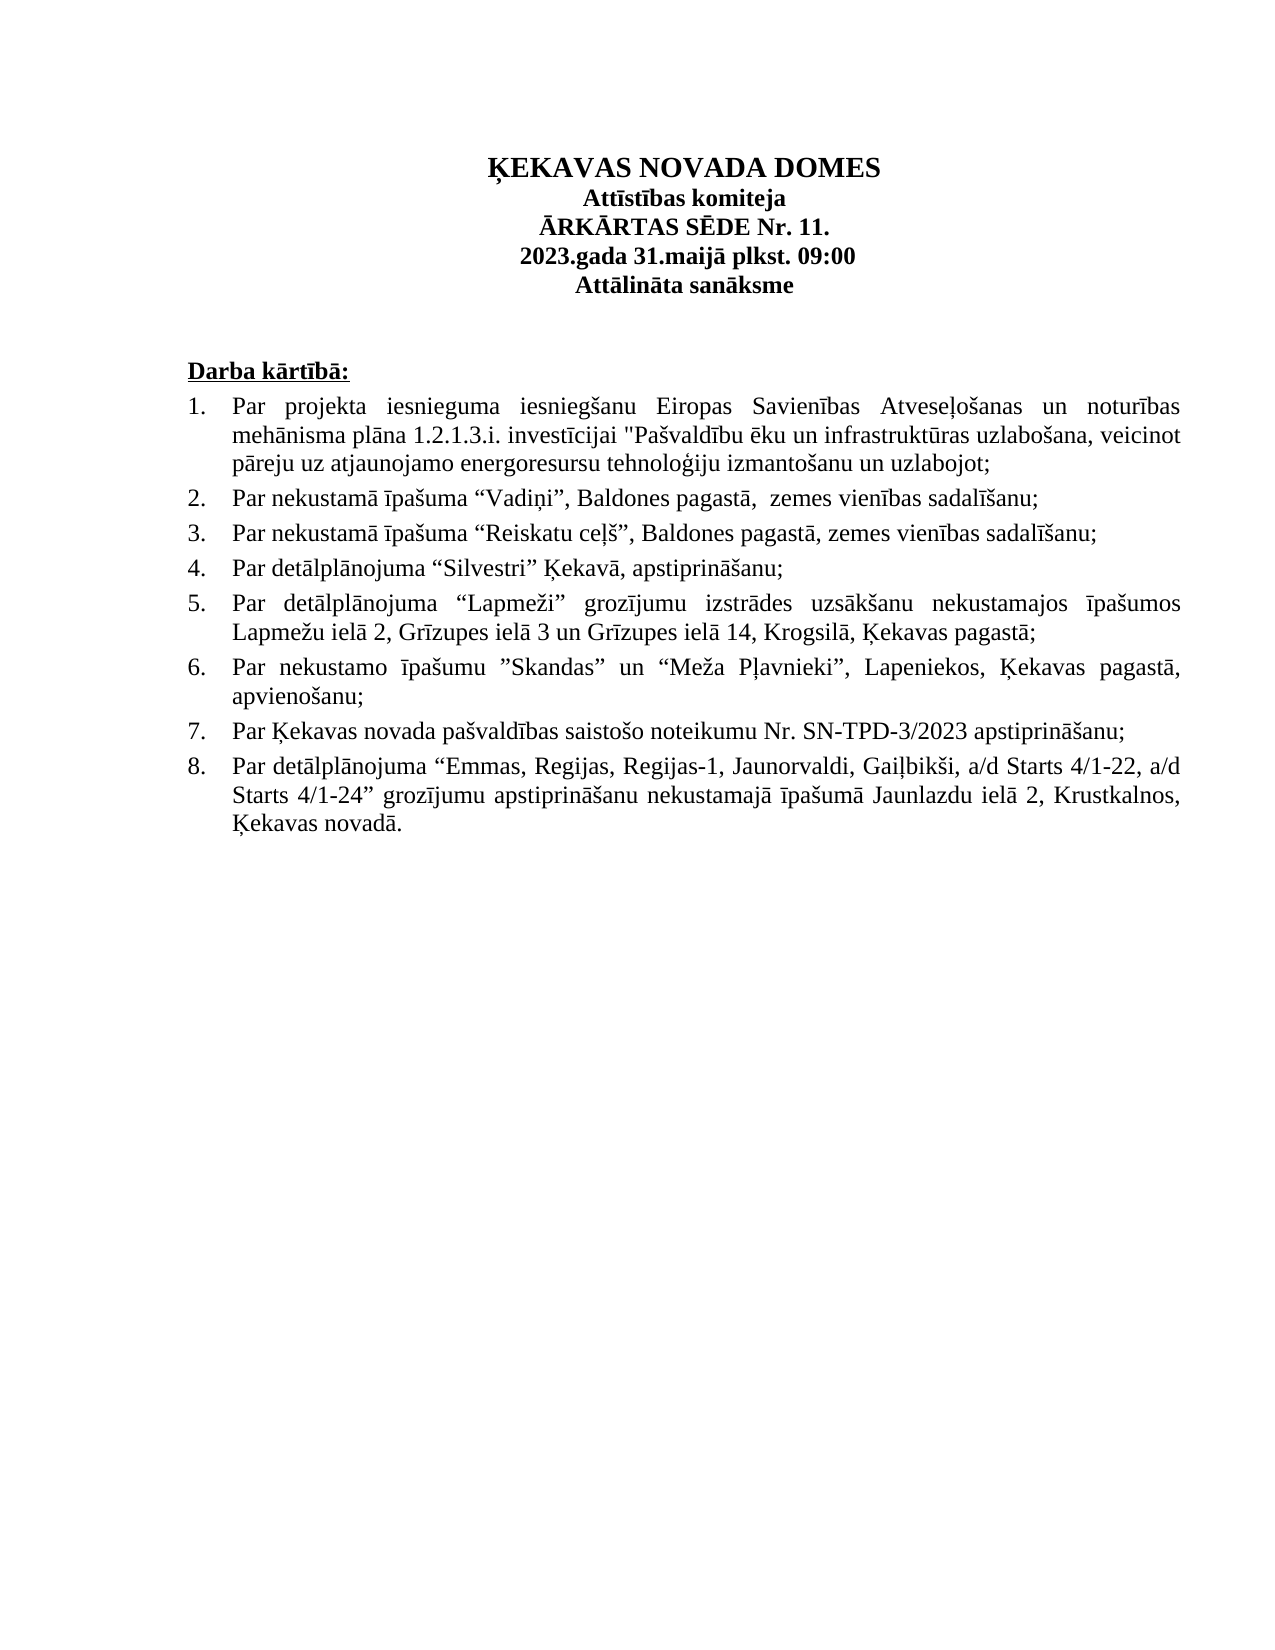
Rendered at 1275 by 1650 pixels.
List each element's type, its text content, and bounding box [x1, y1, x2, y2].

list Par Ķekavas novada pašvaldības saistošo noteikumu Nr. SN-TPD-3/2023 apstiprināšanu; [187, 716, 1181, 745]
list Par nekustamā īpašuma “Vadiņi”, Baldones pagastā, zemes vienības sadalīšanu; [187, 483, 1181, 512]
list Par nekustamo īpašumu ”Skandas” un “Meža Pļavnieki”, Lapeniekos, Ķekavas pagastā, apvienošanu; [187, 652, 1181, 710]
list Par projekta iesnieguma iesniegšanu Eiropas Savienības Atveseļošanas un noturības mehānisma plāna 1.2.1.3.i. investīcijai "Pašvaldību ēku un infrastruktūras uzlabošana, veicinot pāreju uz atjaunojamo energoresursu tehnoloģiju izmantošanu un uzlabojot; [187, 391, 1181, 477]
list Par detālplānojuma “Silvestri” Ķekavā, apstiprināšanu; [187, 553, 1181, 582]
text ĶEKAVAS NOVADA DOMES [187, 150, 1181, 183]
text 2023.gada 31.maijā plkst. 09:00 [187, 241, 1181, 270]
text Attīstības komiteja ĀRKĀRTAS SĒDE Nr. 11. [187, 183, 1181, 241]
list Par detālplānojuma “Emmas, Regijas, Regijas-1, Jaunorvaldi, Gaiļbikši, a/d Starts 4/1-22, a/d Starts 4/1-24” grozījumu apstiprināšanu nekustamajā īpašumā Jaunlazdu ielā 2, Krustkalnos, Ķekavas novadā. [187, 751, 1181, 837]
text Attālināta sanāksme [187, 270, 1181, 298]
list Par nekustamā īpašuma “Reiskatu ceļš”, Baldones pagastā, zemes vienības sadalīšanu; [187, 518, 1181, 547]
list Par detālplānojuma “Lapmeži” grozījumu izstrādes uzsākšanu nekustamajos īpašumos Lapmežu ielā 2, Grīzupes ielā 3 un Grīzupes ielā 14, Krogsilā, Ķekavas pagastā; [187, 588, 1181, 646]
text Darba kārtībā: [187, 356, 1181, 385]
